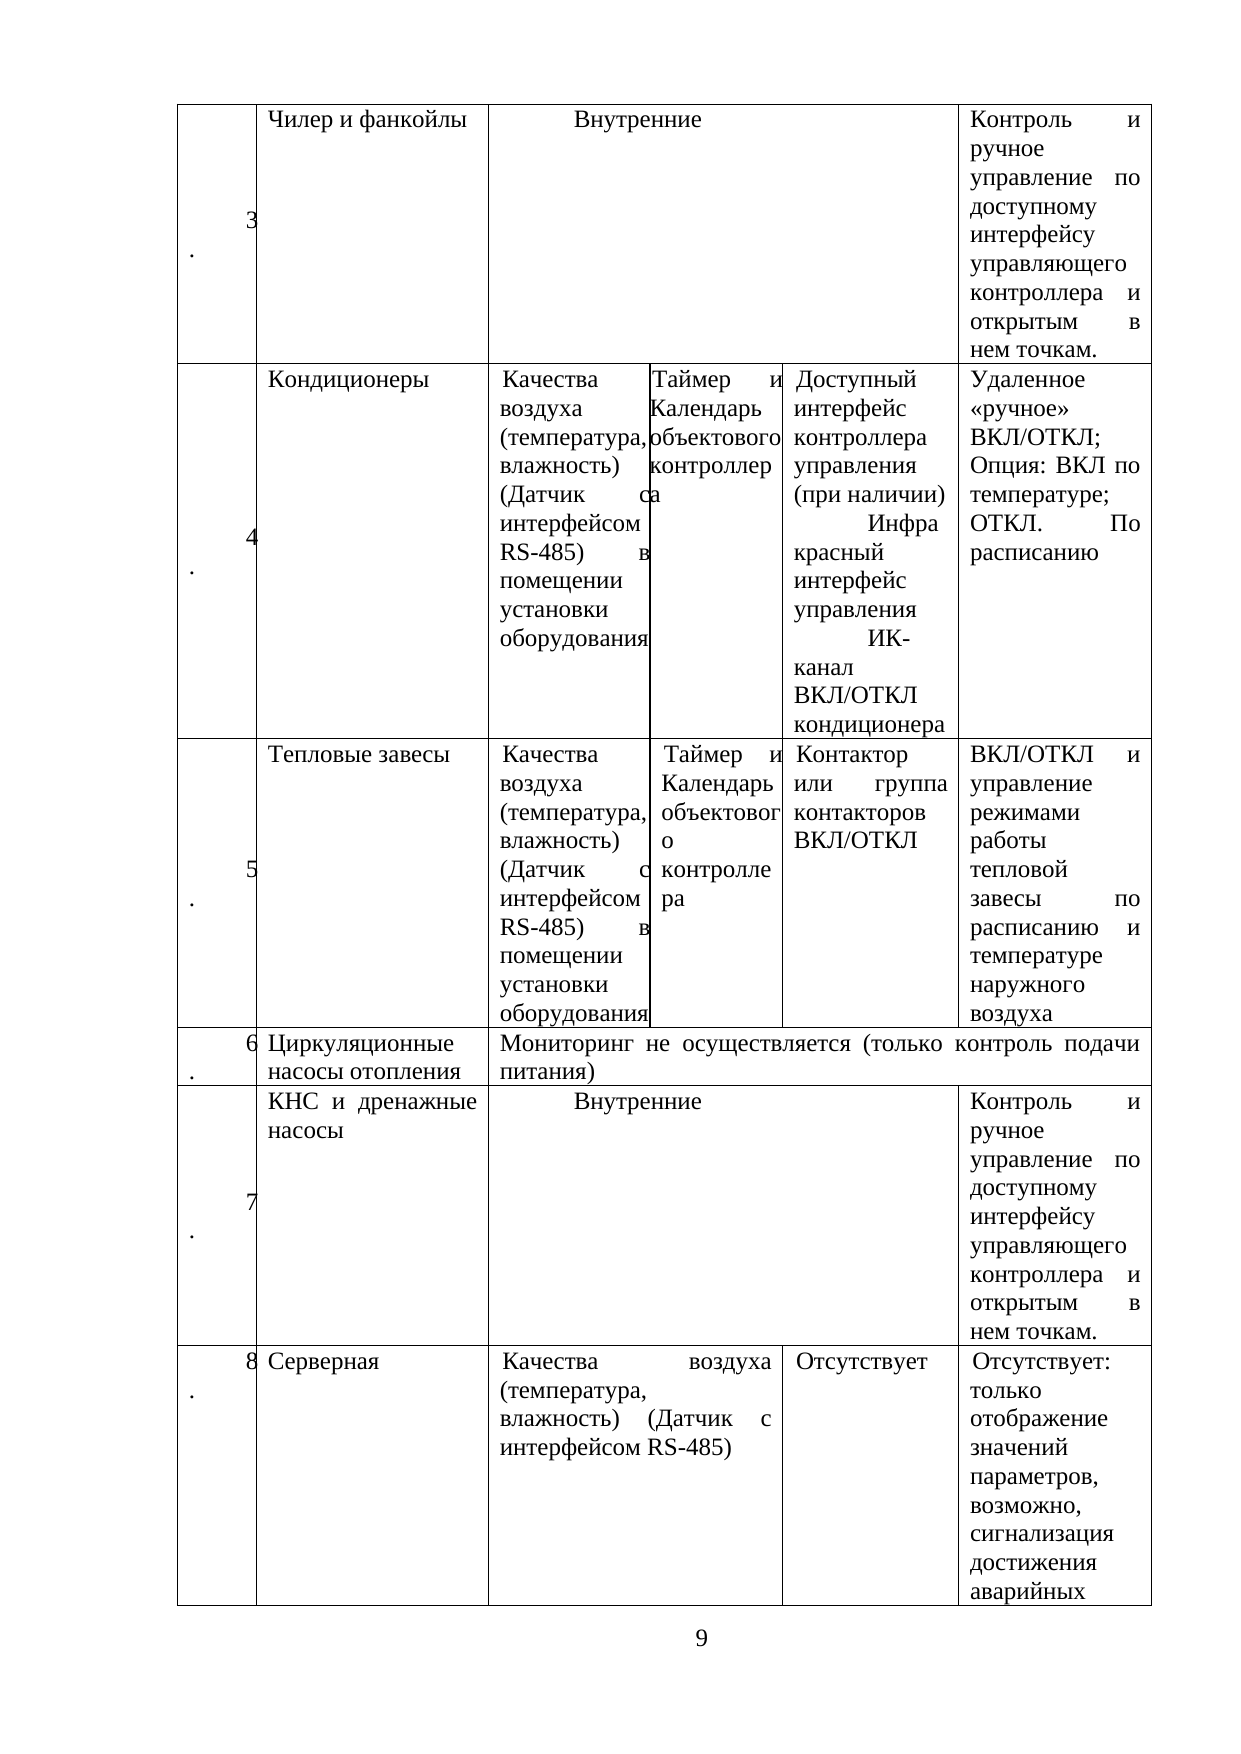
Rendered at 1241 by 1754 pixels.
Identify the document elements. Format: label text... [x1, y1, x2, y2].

table_cell Качества воздуха (температура, влажность) (Датчик с интерфейсом RS-485) в помещении установки оборудования [489, 364, 649, 738]
table_cell Циркуляционные насосы отопления [257, 1028, 488, 1085]
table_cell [489, 1346, 782, 1605]
table_cell Кондиционеры [257, 364, 488, 738]
table_cell Чилер и фанкойлы [257, 105, 488, 363]
table_cell Качества воздуха (температура, влажность) (Датчик с интерфейсом RS-485) в помещении установки оборудования [489, 739, 649, 1027]
table_cell 4. [178, 364, 256, 738]
table_cell КНС и дренажные насосы [257, 1086, 488, 1345]
table_cell Контактор или группа контакторов ВКЛ/ОТКЛ [783, 739, 958, 1027]
table_cell Мониторинг не осуществляется (только контроль подачи питания) [489, 1028, 1151, 1085]
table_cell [959, 1346, 1151, 1605]
table_cell Контроль и ручное управление по доступному интерфейсу управляющего контроллера и открытым в нем точкам. [959, 105, 1151, 363]
table_cell Серверная [257, 1346, 488, 1605]
table_cell 6. [178, 1028, 256, 1085]
table_cell Таймер и Календарь объектового контроллера [651, 364, 782, 738]
table_cell 5. [178, 739, 256, 1027]
table_cell 3. [178, 105, 256, 363]
table_cell Тепловые завесы [257, 739, 488, 1027]
table_cell Внутренние [489, 105, 958, 363]
table_cell Таймер и Календарь объектового контроллера [651, 739, 782, 1027]
table_cell Доступный интерфейс контроллера управления (при наличии) Инфракрасный интерфейс управления ИК-канал ВКЛ/ОТКЛ кондиционера [783, 364, 958, 738]
table_cell 8. [178, 1346, 256, 1605]
table_cell Отсутствует [783, 1346, 958, 1605]
table_cell Удаленное «ручное» ВКЛ/ОТКЛ; Опция: ВКЛ по температуре; ОТКЛ. По расписанию [959, 364, 1151, 738]
table_cell Внутренние [489, 1086, 958, 1345]
table_cell Контроль и ручное управление по доступному интерфейсу управляющего контроллера и открытым в нем точкам. [959, 1086, 1151, 1345]
table_cell 7. [178, 1086, 256, 1345]
table_cell ВКЛ/ОТКЛ и управление режимами работы тепловой завесы по расписанию и температуре наружного воздуха [959, 739, 1151, 1027]
